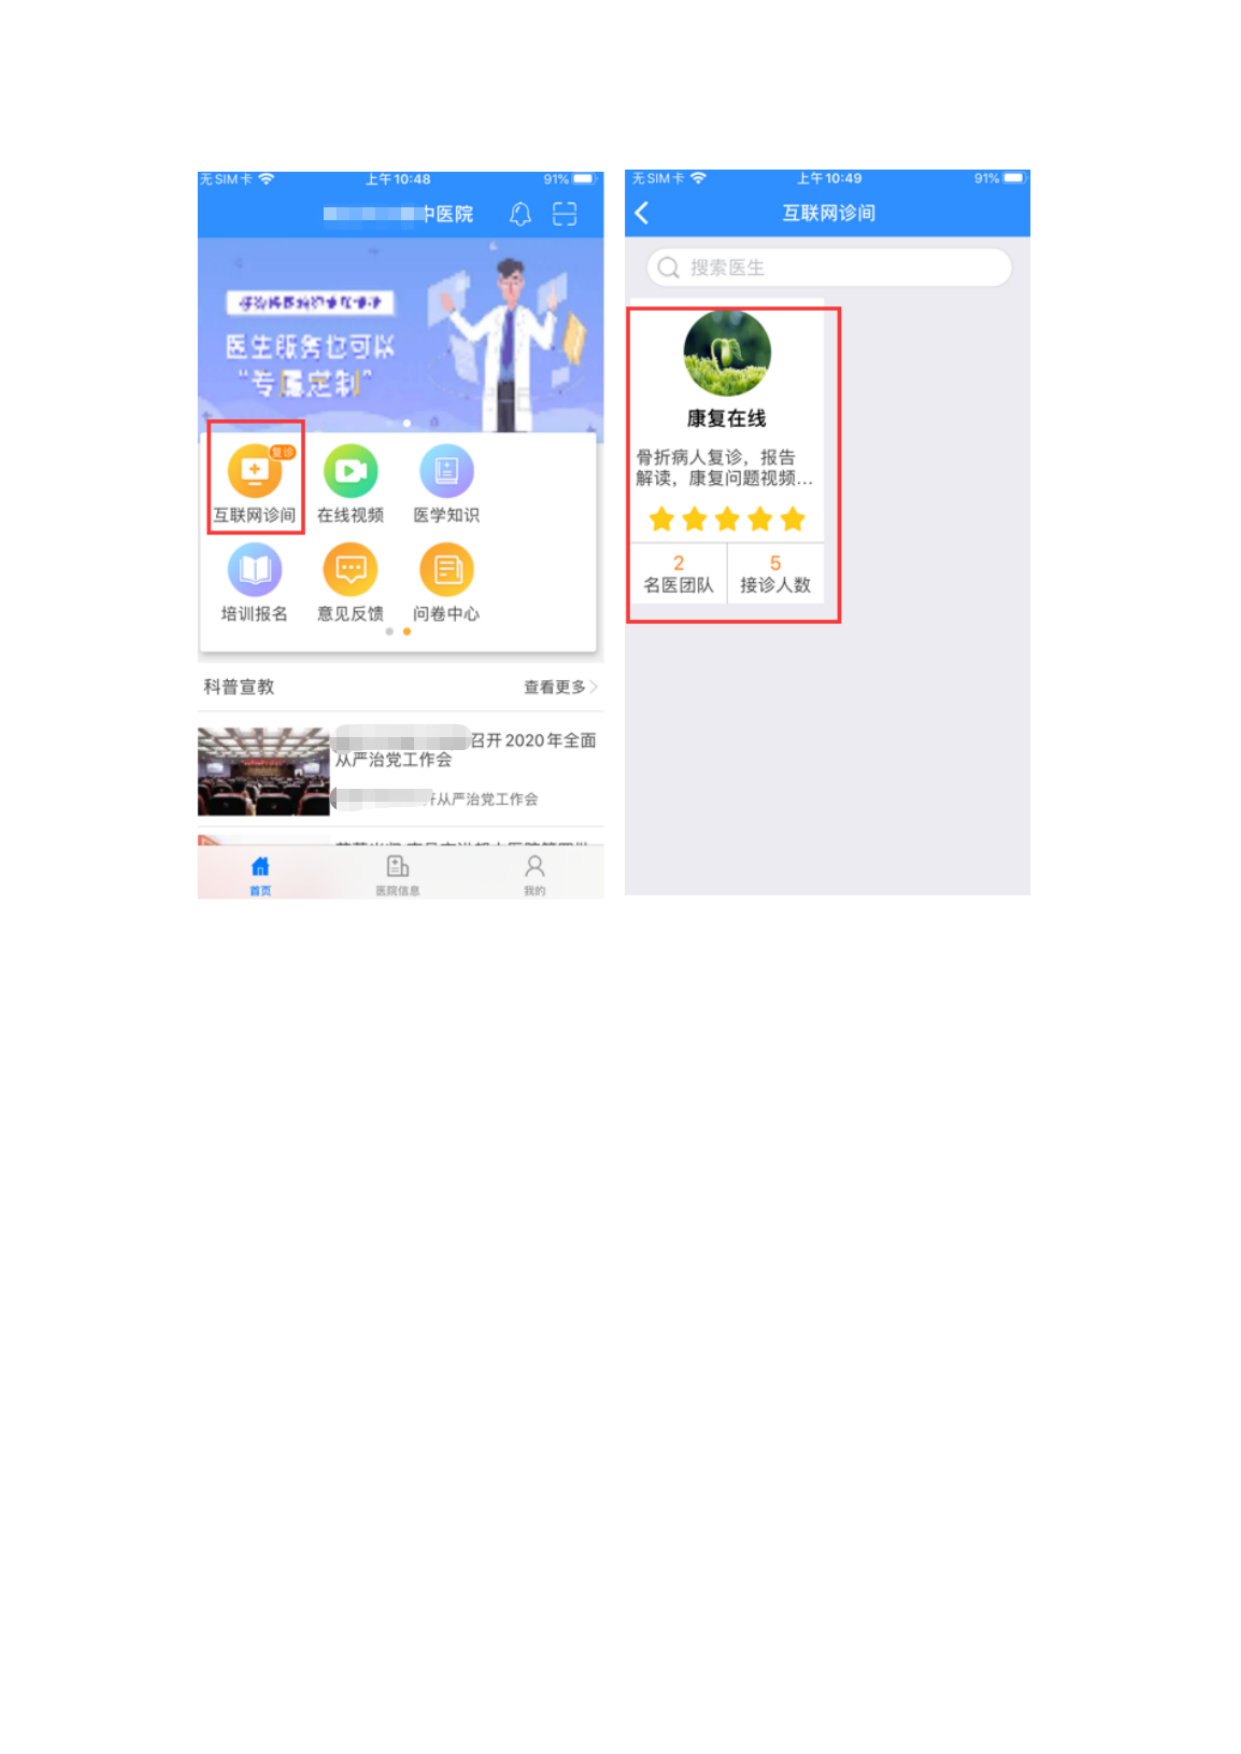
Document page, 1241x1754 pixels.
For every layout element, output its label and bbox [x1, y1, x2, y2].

picture [187, 162, 1052, 987]
